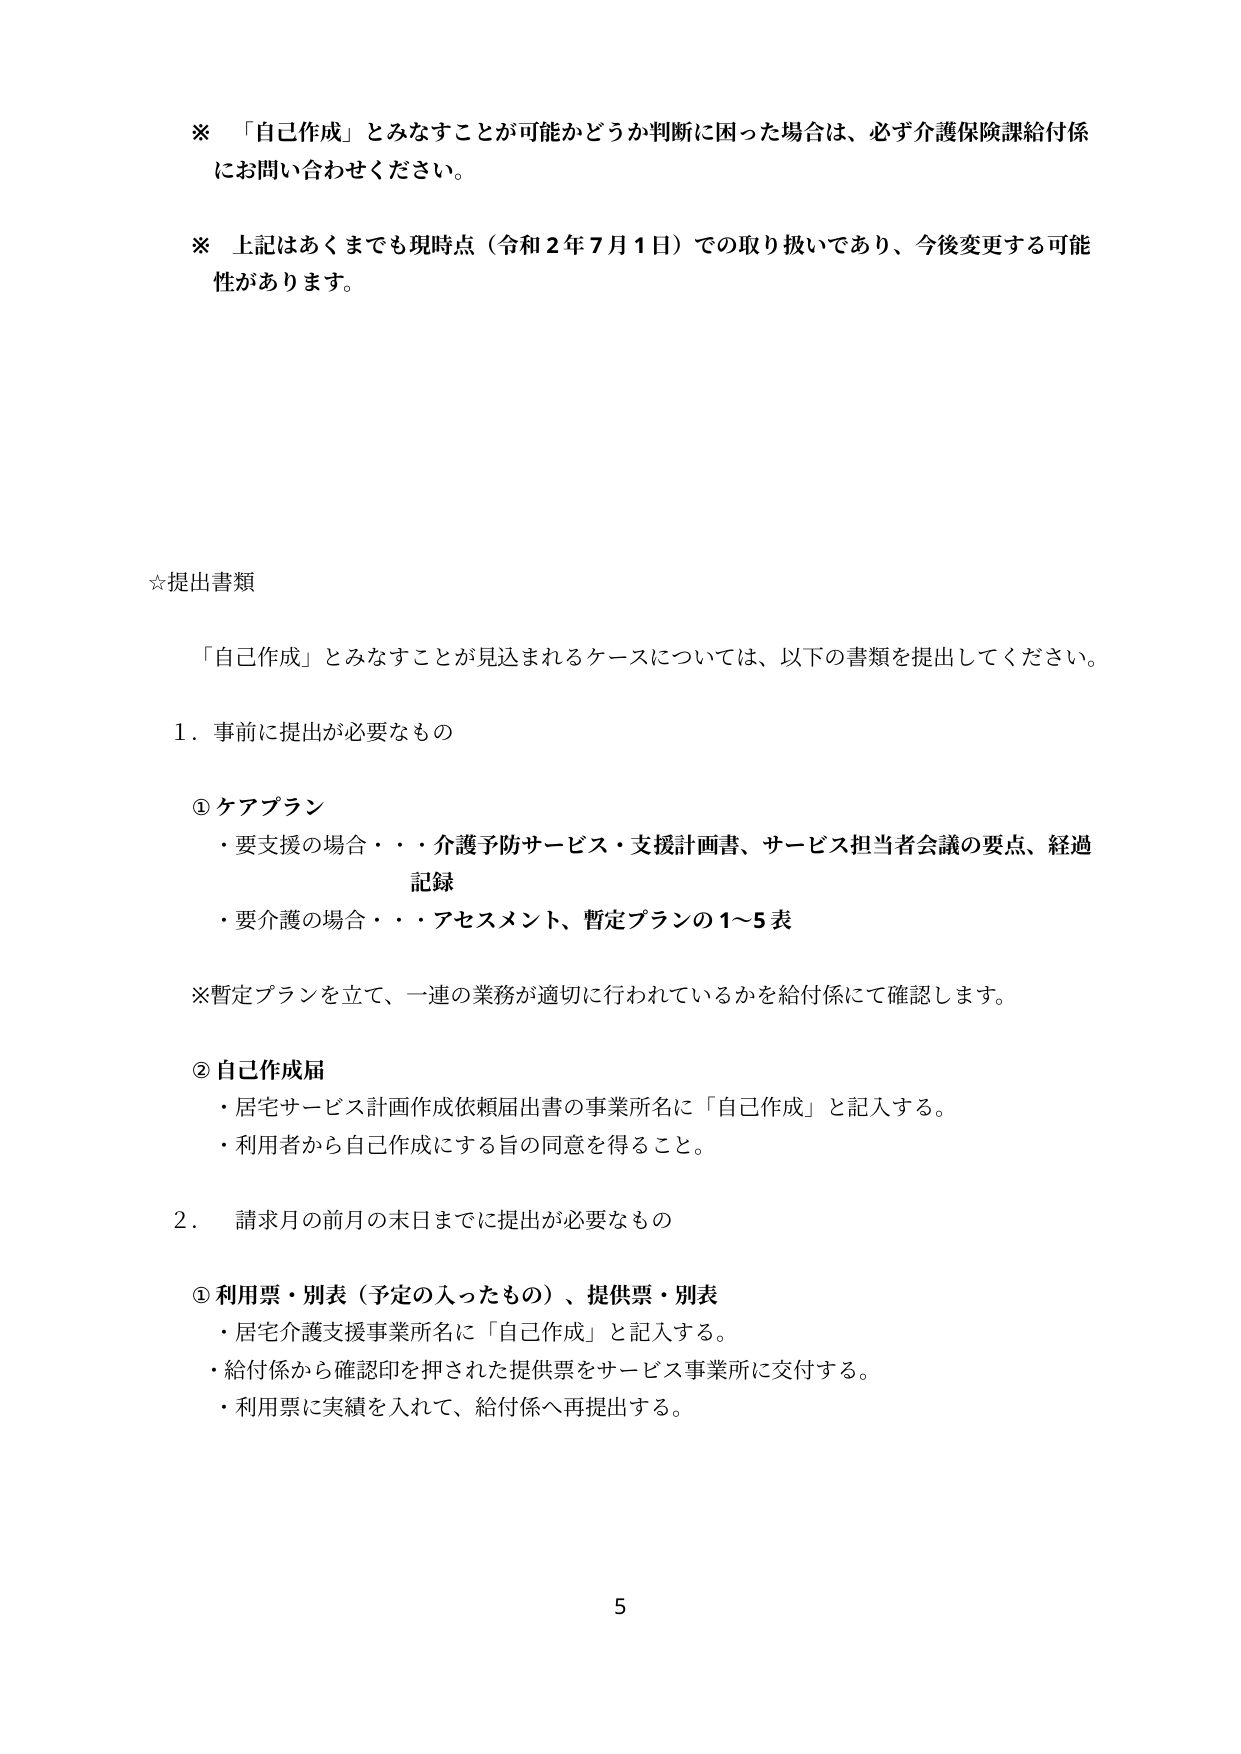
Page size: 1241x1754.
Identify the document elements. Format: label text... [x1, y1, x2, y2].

list 請求月の前月の末日までに提出が必要なもの [169, 1200, 1092, 1237]
text ・居宅サービス計画作成依頼届出書の事業所名に「自己作成」と記入する。 [213, 1087, 1092, 1125]
text ・給付係から確認印を押された提供票をサービス事業所に交付する。 [148, 1350, 1092, 1387]
text ☆提出書類 [148, 562, 1092, 600]
text ②自己作成届 [148, 1050, 1092, 1087]
text ・利用票に実績を入れて、給付係へ再提出する。 [213, 1387, 1092, 1425]
text ・要介護の場合・・・アセスメント、暫定プランの1～5表 [148, 900, 1092, 937]
text ・要支援の場合・・・介護予防サービス・支援計画書、サービス担当者会議の要点、経過記録 [213, 825, 1092, 900]
text ①ケアプラン [191, 787, 1092, 825]
text ・利用者から自己作成にする旨の同意を得ること。 [213, 1125, 1092, 1162]
text ※ 「自己作成」とみなすことが可能かどうか判断に困った場合は、必ず介護保険課給付係にお問い合わせください。 [191, 112, 1092, 187]
text １．事前に提出が必要なもの [148, 712, 1092, 750]
text 「自己作成」とみなすことが見込まれるケースについては、以下の書類を提出してください。 [169, 637, 1092, 675]
text ※暫定プランを立て、一連の業務が適切に行われているかを給付係にて確認します。 [148, 975, 1092, 1012]
text ・居宅介護支援事業所名に「自己作成」と記入する。 [148, 1312, 1092, 1350]
text ①利用票・別表（予定の入ったもの）、提供票・別表 [148, 1275, 1092, 1312]
text ※ 上記はあくまでも現時点（令和2年7月1日）での取り扱いであり、今後変更する可能性があります。 [191, 225, 1092, 300]
